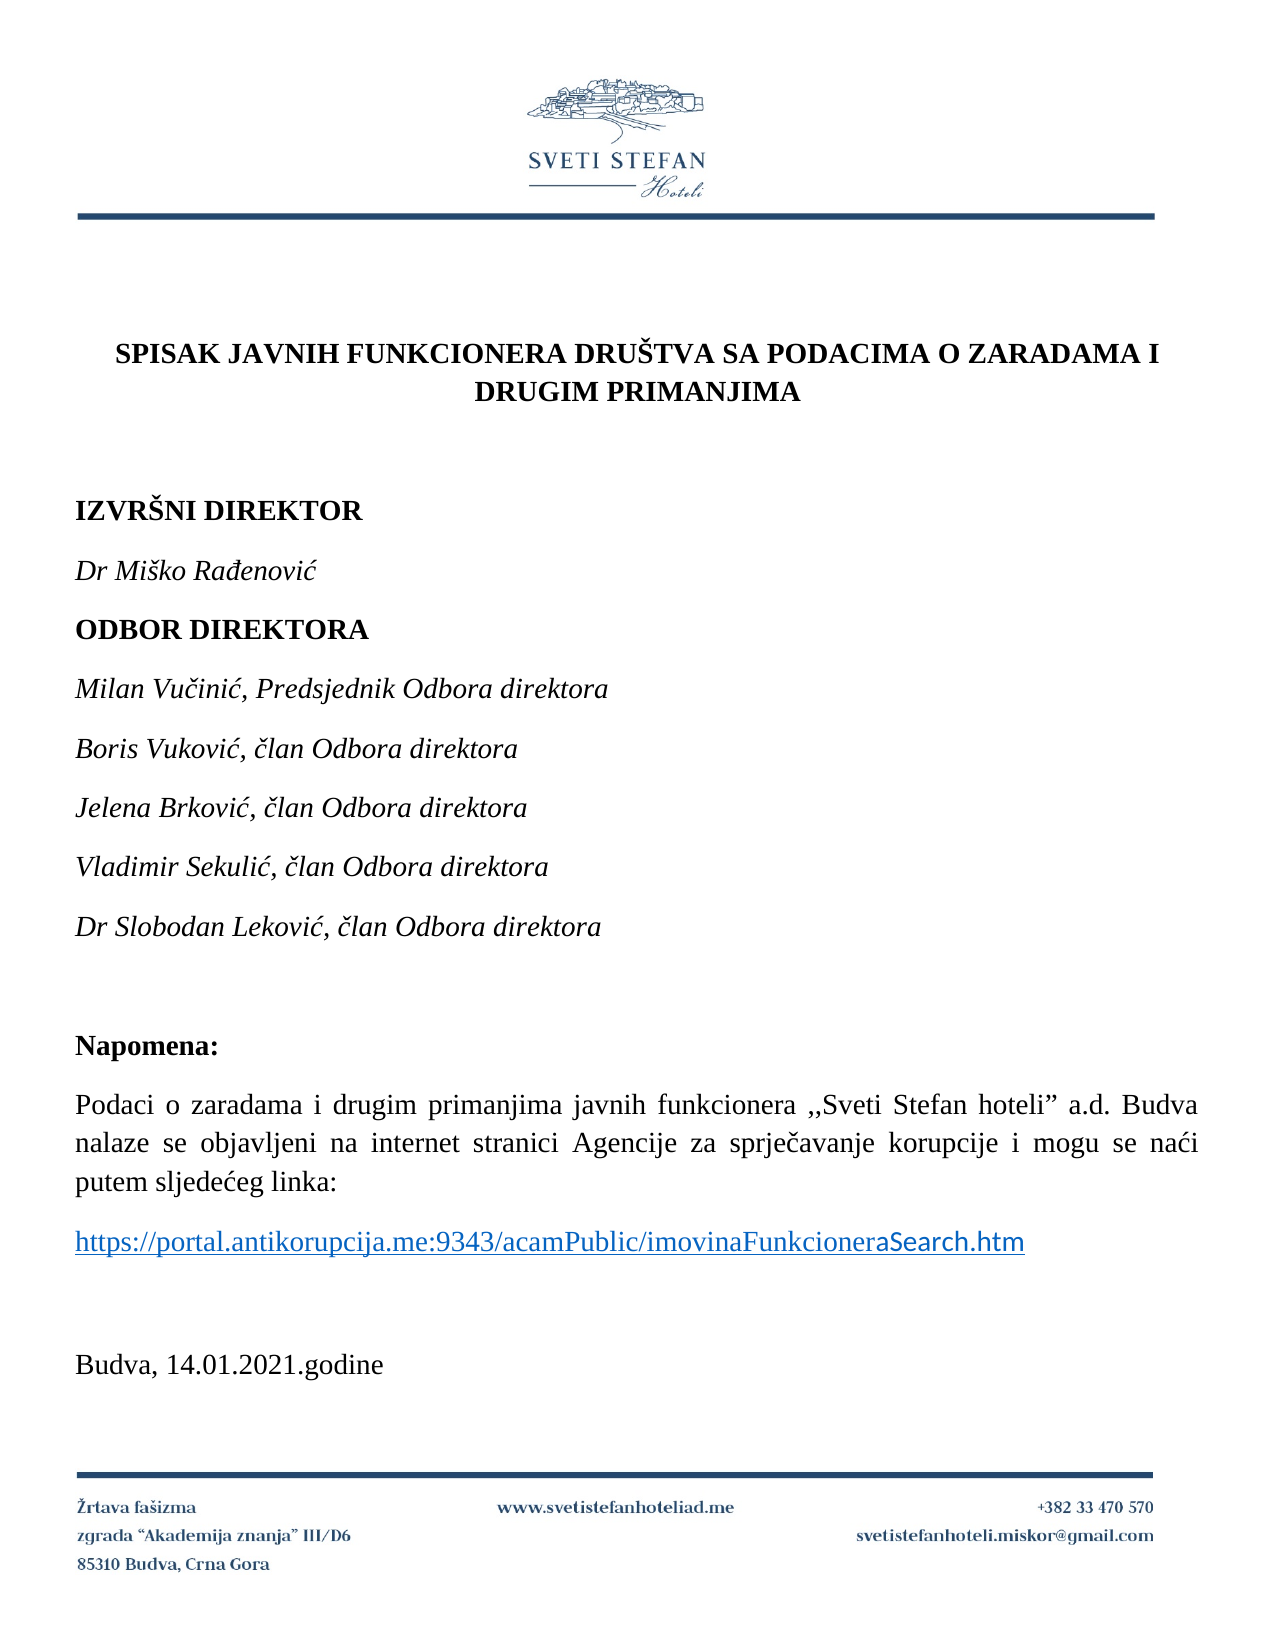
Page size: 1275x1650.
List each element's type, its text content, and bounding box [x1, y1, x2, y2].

text SPISAK JAVNIH FUNKCIONERA DRUŠTVA SA PODACIMA O ZARADAMA I DRUGIM PRIMANJIMA [75, 336, 1200, 408]
text https://portal.antikorupcija.me:9343/acamPublic/imovinaFunkcioneraSearch.htm [75, 1223, 1200, 1259]
picture [75, 75, 1156, 224]
text Budva, 14.01.2021.godine [75, 1347, 1200, 1381]
text Podaci o zaradama i drugim primanjima javnih funkcionera ,,Sveti Stefan hoteli” a.d. Budva nalaze se objavljeni na internet stranici Agencije za sprječavanje korupcije i mogu se naći putem sljedećeg linka: [75, 1087, 1200, 1198]
text Boris Vuković, član Odbora direktora [75, 731, 1200, 764]
picture [75, 1468, 1153, 1575]
text ODBOR DIREKTORA [75, 612, 1200, 646]
text Dr Slobodan Leković, član Odbora direktora [75, 909, 1200, 942]
text Jelena Brković, član Odbora direktora [75, 790, 1200, 824]
text Dr Miško Rađenović [75, 553, 1200, 586]
text Milan Vučinić, Predsjednik Odbora direktora [75, 671, 1200, 705]
text Vladimir Sekulić, član Odbora direktora [75, 849, 1200, 883]
text Napomena: [75, 1028, 1200, 1061]
text IZVRŠNI DIREKTOR [75, 493, 1200, 527]
